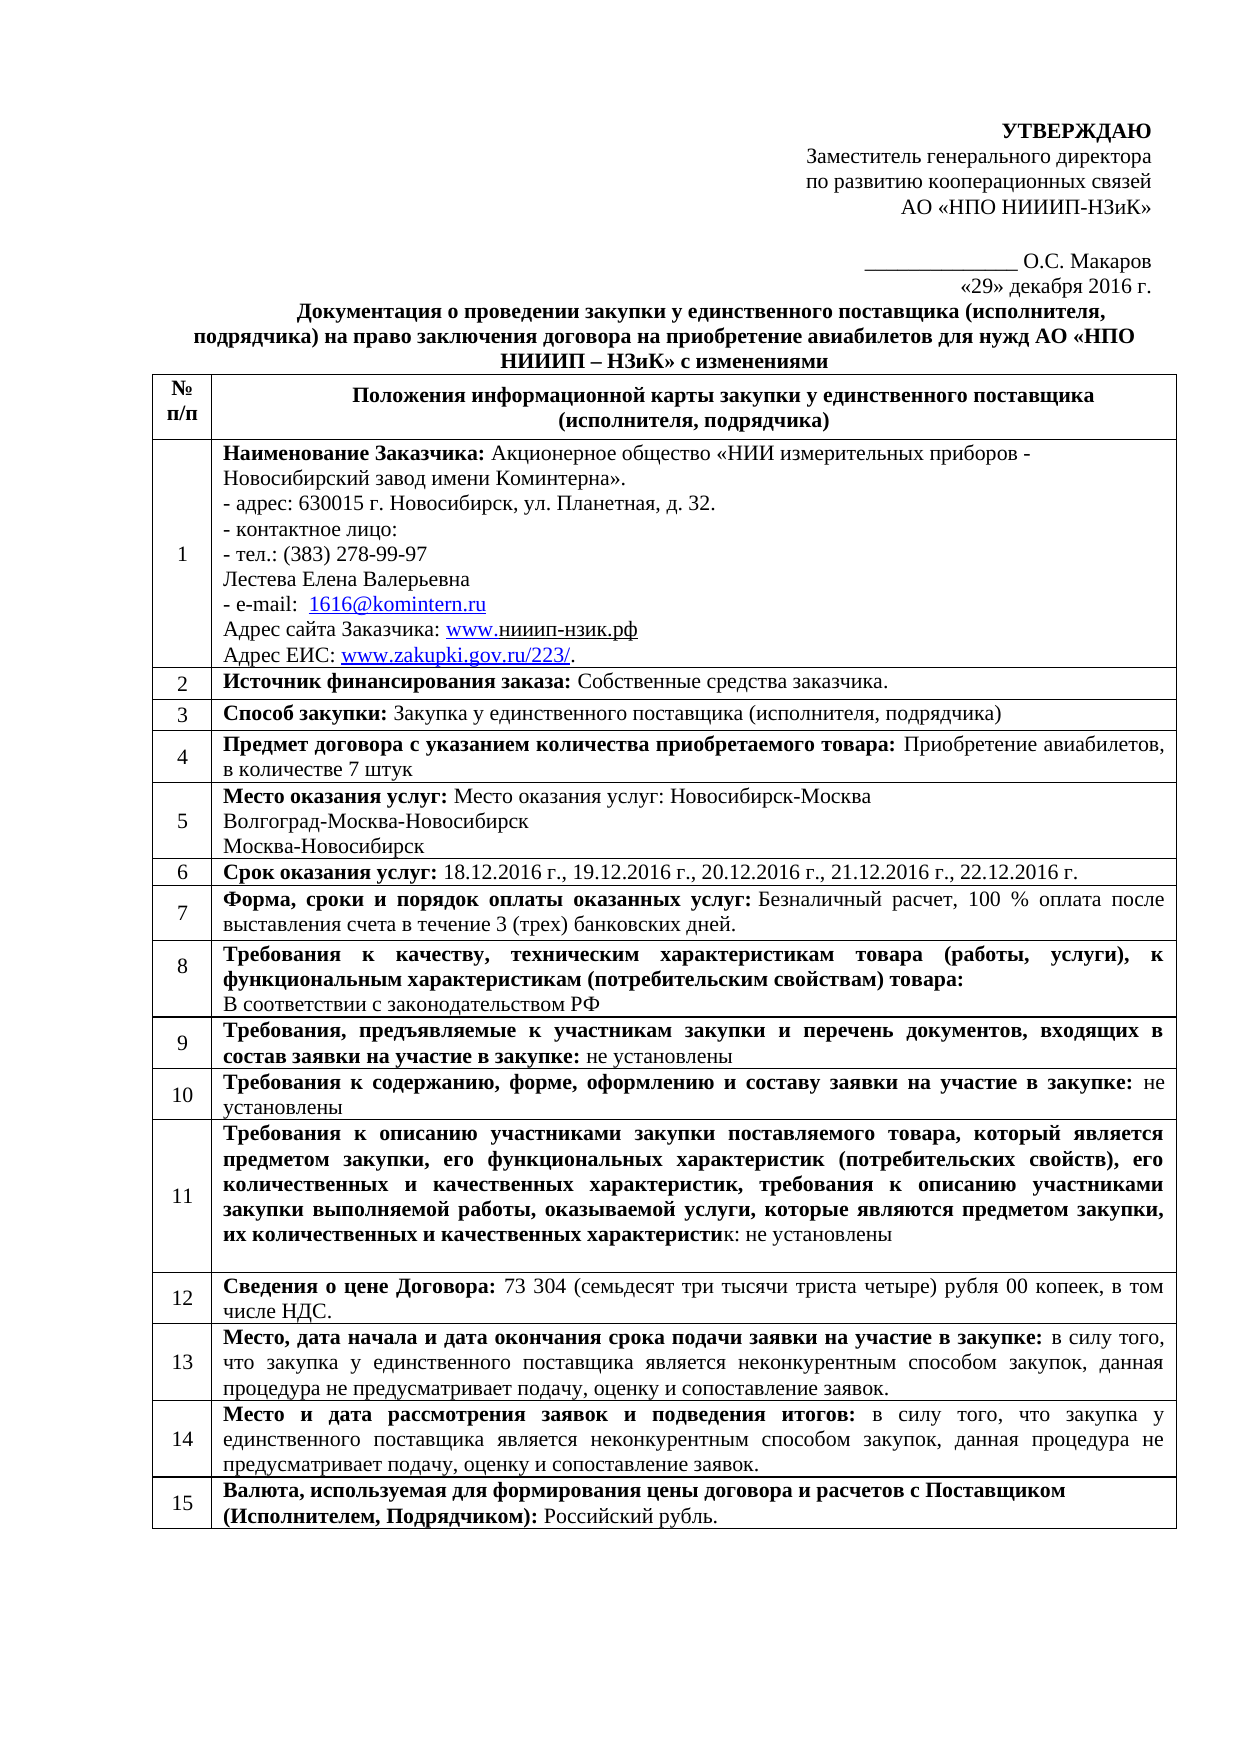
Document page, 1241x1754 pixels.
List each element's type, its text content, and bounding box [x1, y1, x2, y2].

table_cell 5 [153, 783, 211, 858]
table_cell 8 [153, 941, 211, 1016]
table_cell 13 [153, 1324, 211, 1400]
table_cell Требования к описанию участниками закупки поставляемого товара, который является предметом закупки, его функциональных характеристик (потребительских свойств), его количественных и качественных характеристик, требования к описанию участниками закупки выполняемой работы, оказываемой услуги, которые являются предметом закупки, их количественных и качественных характеристик: не установлены [212, 1120, 1176, 1272]
table_cell 6 [153, 859, 211, 884]
table_cell Наименование Заказчика: Акционерное общество «НИИ измерительных приборов - Новосибирский завод имени Коминтерна». - адрес: 630015 г. Новосибирск, ул. Планетная, д. 32. - контактное лицо: - тел.: (383) 278-99-97 Лестева Елена Валерьевна - e-mail: 1616@komintern.ru Адрес сайта Заказчика: www.нииип-нзик.рф Адрес ЕИС: www.zakupki.gov.ru/223/. [212, 440, 1176, 667]
table_cell 10 [153, 1069, 211, 1119]
table_cell 1 [153, 440, 211, 667]
table_cell Место и дата рассмотрения заявок и подведения итогов: в силу того, что закупка у единственного поставщика является неконкурентным способом закупок, данная процедура не предусматривает подачу, оценку и сопоставление заявок. [212, 1401, 1176, 1476]
table_cell 11 [153, 1120, 211, 1272]
table_cell Предмет договора с указанием количества приобретаемого товара: Приобретение авиабилетов, в количестве 7 штук [212, 731, 1176, 782]
table_cell 15 [153, 1478, 211, 1528]
table_cell 14 [153, 1401, 211, 1476]
table_header № п/п [153, 375, 211, 439]
table_cell Способ закупки: Закупка у единственного поставщика (исполнителя, подрядчика) [212, 700, 1176, 730]
table_cell Валюта, используемая для формирования цены договора и расчетов с Поставщиком (Исполнителем, Подрядчиком): Российский рубль. [212, 1478, 1176, 1528]
text ______________ О.С. Макаров [177, 248, 1152, 273]
text «29» декабря 2016 г. [177, 273, 1152, 298]
text АО «НПО НИИИП-НЗиК» [177, 194, 1152, 219]
table_cell Требования к качеству, техническим характеристикам товара (работы, услуги), к функциональным характеристикам (потребительским свойствам) товара: В соответствии с законодательством РФ [212, 941, 1176, 1016]
table_cell 2 [153, 668, 211, 698]
table_header Положения информационной карты закупки у единственного поставщика (исполнителя, подрядчика) [212, 375, 1176, 439]
table_cell Требования, предъявляемые к участникам закупки и перечень документов, входящих в состав заявки на участие в закупке: не установлены [212, 1018, 1176, 1068]
table_cell Срок оказания услуг: 18.12.2016 г., 19.12.2016 г., 20.12.2016 г., 21.12.2016 г., 22.12.2016 г. [212, 859, 1176, 884]
text Заместитель генерального директора [177, 143, 1152, 168]
table_cell 12 [153, 1273, 211, 1323]
table_cell 7 [153, 886, 211, 940]
text Документация о проведении закупки у единственного поставщика (исполнителя, подрядчика) на право заключения договора на приобретение авиабилетов для нужд АО «НПО НИИИП – НЗиК» с изменениями [177, 298, 1152, 374]
text по развитию кооперационных связей [177, 168, 1152, 194]
table_cell Требования к содержанию, форме, оформлению и составу заявки на участие в закупке: не установлены [212, 1069, 1176, 1119]
table_cell 4 [153, 731, 211, 782]
table_cell Источник финансирования заказа: Собственные средства заказчика. [212, 668, 1176, 698]
table_cell Сведения о цене Договора: 73 304 (семьдесят три тысячи триста четыре) рубля 00 копеек, в том числе НДС. [212, 1273, 1176, 1323]
text УТВЕРЖДАЮ [103, 118, 1152, 143]
table_cell Форма, сроки и порядок оплаты оказанных услуг: Безналичный расчет, 100 % оплата после выставления счета в течение 3 (трех) банковских дней. [212, 886, 1176, 940]
table_cell Место оказания услуг: Место оказания услуг: Новосибирск-Москва Волгоград-Москва-Новосибирск Москва-Новосибирск [212, 783, 1176, 858]
table_cell Место, дата начала и дата окончания срока подачи заявки на участие в закупке: в силу того, что закупка у единственного поставщика является неконкурентным способом закупок, данная процедура не предусматривает подачу, оценку и сопоставление заявок. [212, 1324, 1176, 1400]
table_cell 3 [153, 700, 211, 730]
table_cell 9 [153, 1018, 211, 1068]
